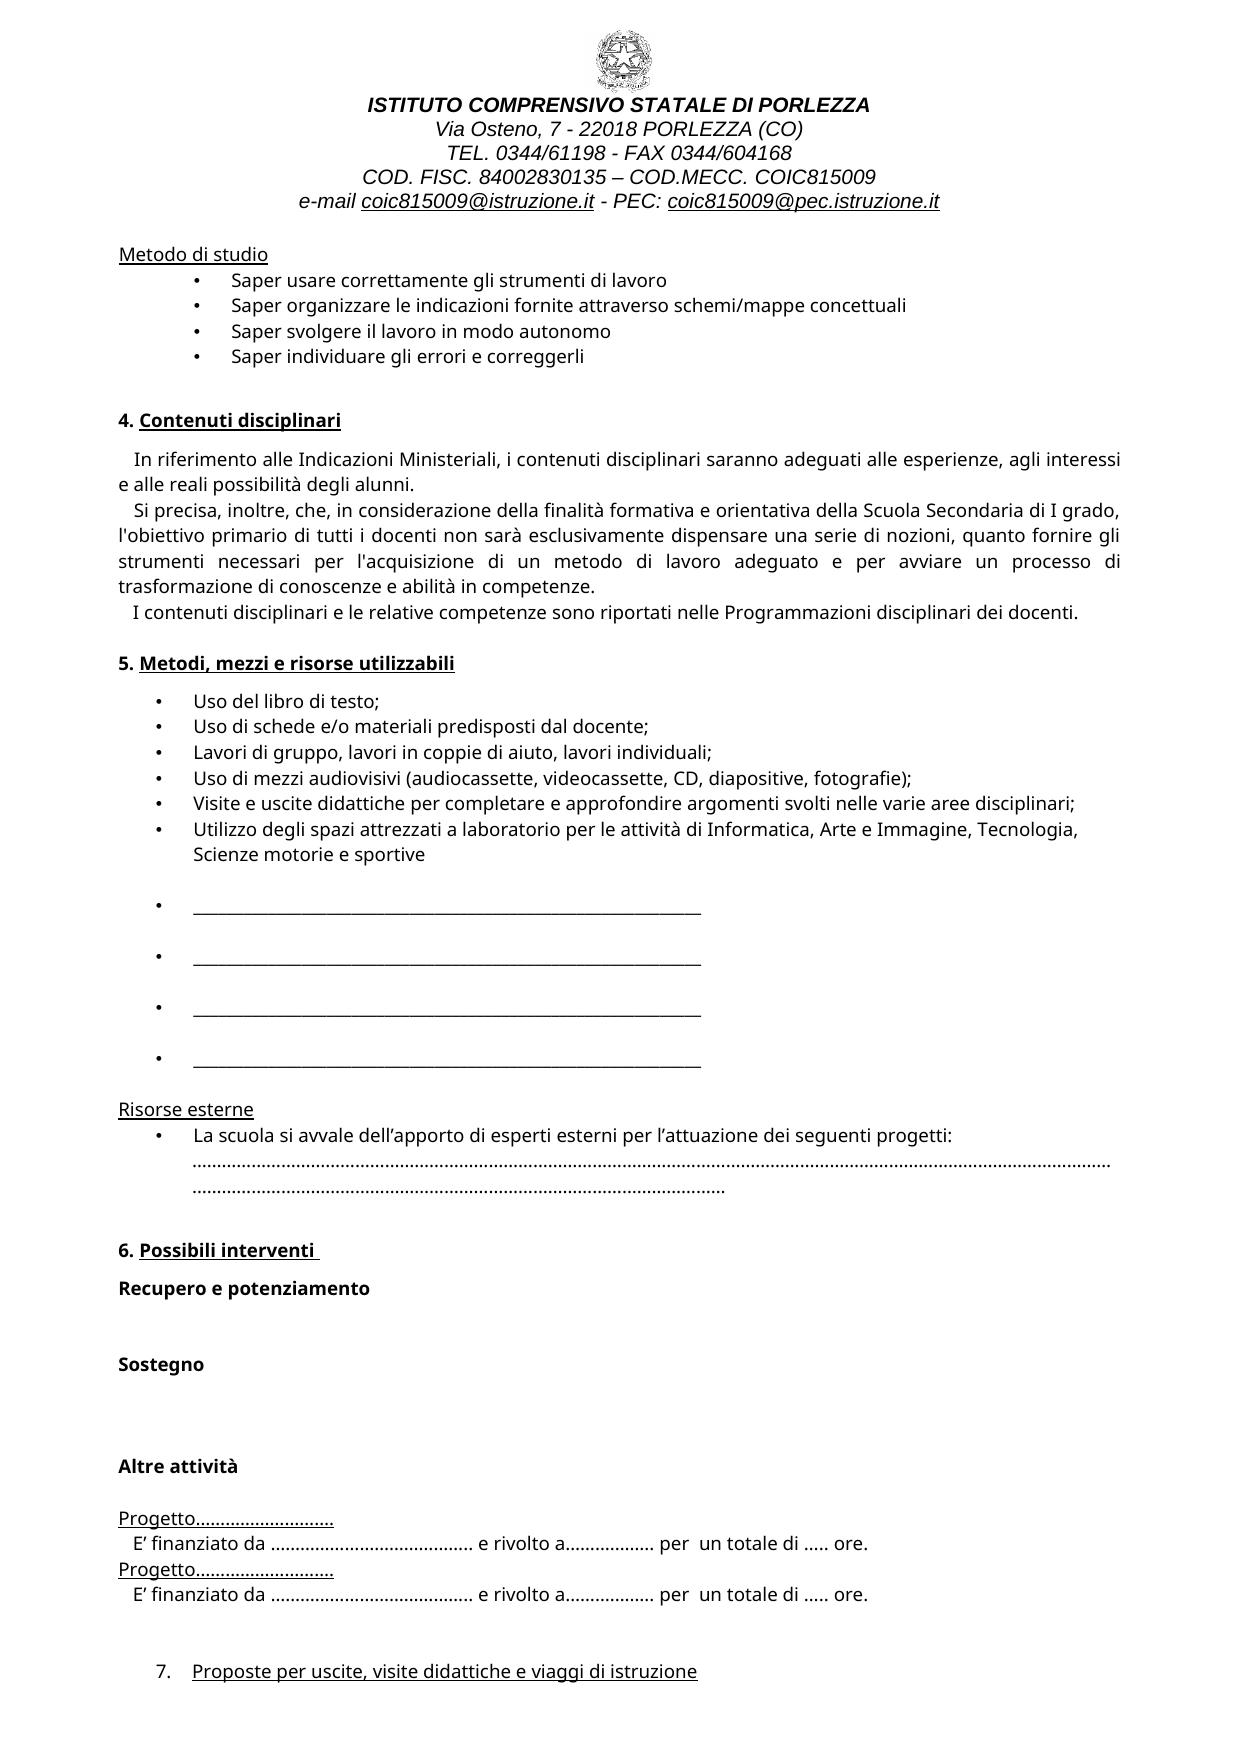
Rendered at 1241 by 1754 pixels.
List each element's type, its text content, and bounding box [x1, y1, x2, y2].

list Saper individuare gli errori e correggerli [193, 344, 1122, 369]
list _____________________________________________________________ [156, 943, 1122, 969]
text Progetto………………………. [118, 1505, 1122, 1530]
list _____________________________________________________________ [156, 1046, 1122, 1071]
list Uso del libro di testo; [156, 688, 1122, 714]
text Metodo di studio [118, 242, 1122, 267]
list Saper svolgere il lavoro in modo autonomo [193, 318, 1122, 344]
text In riferimento alle Indicazioni Ministeriali, i contenuti disciplinari saranno adeguati alle esperienze, agli interessi e alle reali possibilità degli alunni. [118, 446, 1122, 497]
text Altre attività [118, 1454, 1122, 1479]
text Sostegno [118, 1352, 1122, 1377]
list Lavori di gruppo, lavori in coppie di aiuto, lavori individuali; [156, 739, 1122, 765]
list Uso di schede e/o materiali predisposti dal docente; [156, 714, 1122, 739]
text …………………………………………………………………………………………………………………………………………………………………………………………………………………………………………………………………… [192, 1148, 1122, 1199]
list Utilizzo degli spazi attrezzati a laboratorio per le attività di Informatica, Arte e Immagine, Tecnologia, Scienze motorie e sportive [156, 816, 1122, 867]
text Risorse esterne [118, 1097, 1122, 1122]
text 6. Possibili interventi [118, 1237, 1122, 1262]
list Visite e uscite didattiche per completare e approfondire argomenti svolti nelle varie aree disciplinari; [156, 790, 1122, 816]
list _____________________________________________________________ [156, 994, 1122, 1020]
text E’ finanziato da ………………………………….. e rivolto a……….…….. per un totale di ….. ore. [118, 1530, 1122, 1556]
text Si precisa, inoltre, che, in considerazione della finalità formativa e orientativa della Scuola Secondaria di I grado, l'obiettivo primario di tutti i docenti non sarà esclusivamente dispensare una serie di nozioni, quanto fornire gli strumenti necessari per l'acquisizione di un metodo di lavoro adeguato e per avviare un processo di trasformazione di conoscenze e abilità in competenze. [118, 497, 1122, 599]
picture [586, 29, 655, 94]
list Saper organizzare le indicazioni fornite attraverso schemi/mappe concettuali [193, 293, 1122, 318]
list _____________________________________________________________ [156, 892, 1122, 918]
subtitle Recupero e potenziamento [118, 1275, 1122, 1301]
text I contenuti disciplinari e le relative competenze sono riportati nelle Programmazioni disciplinari dei docenti. [118, 599, 1122, 624]
text 4. Contenuti disciplinari [118, 408, 1122, 433]
list La scuola si avvale dell’apporto di esperti esterni per l’attuazione dei seguenti progetti: [156, 1122, 1122, 1148]
text E’ finanziato da ………………………………….. e rivolto a……….…….. per un totale di ….. ore. [118, 1581, 1122, 1607]
list Saper usare correttamente gli strumenti di lavoro [193, 267, 1122, 293]
list Proposte per uscite, visite didattiche e viaggi di istruzione [156, 1658, 1122, 1683]
text Progetto………………………. [118, 1556, 1122, 1581]
list Uso di mezzi audiovisivi (audiocassette, videocassette, CD, diapositive, fotografie); [156, 765, 1122, 790]
text 5. Metodi, mezzi e risorse utilizzabili [118, 650, 1122, 676]
